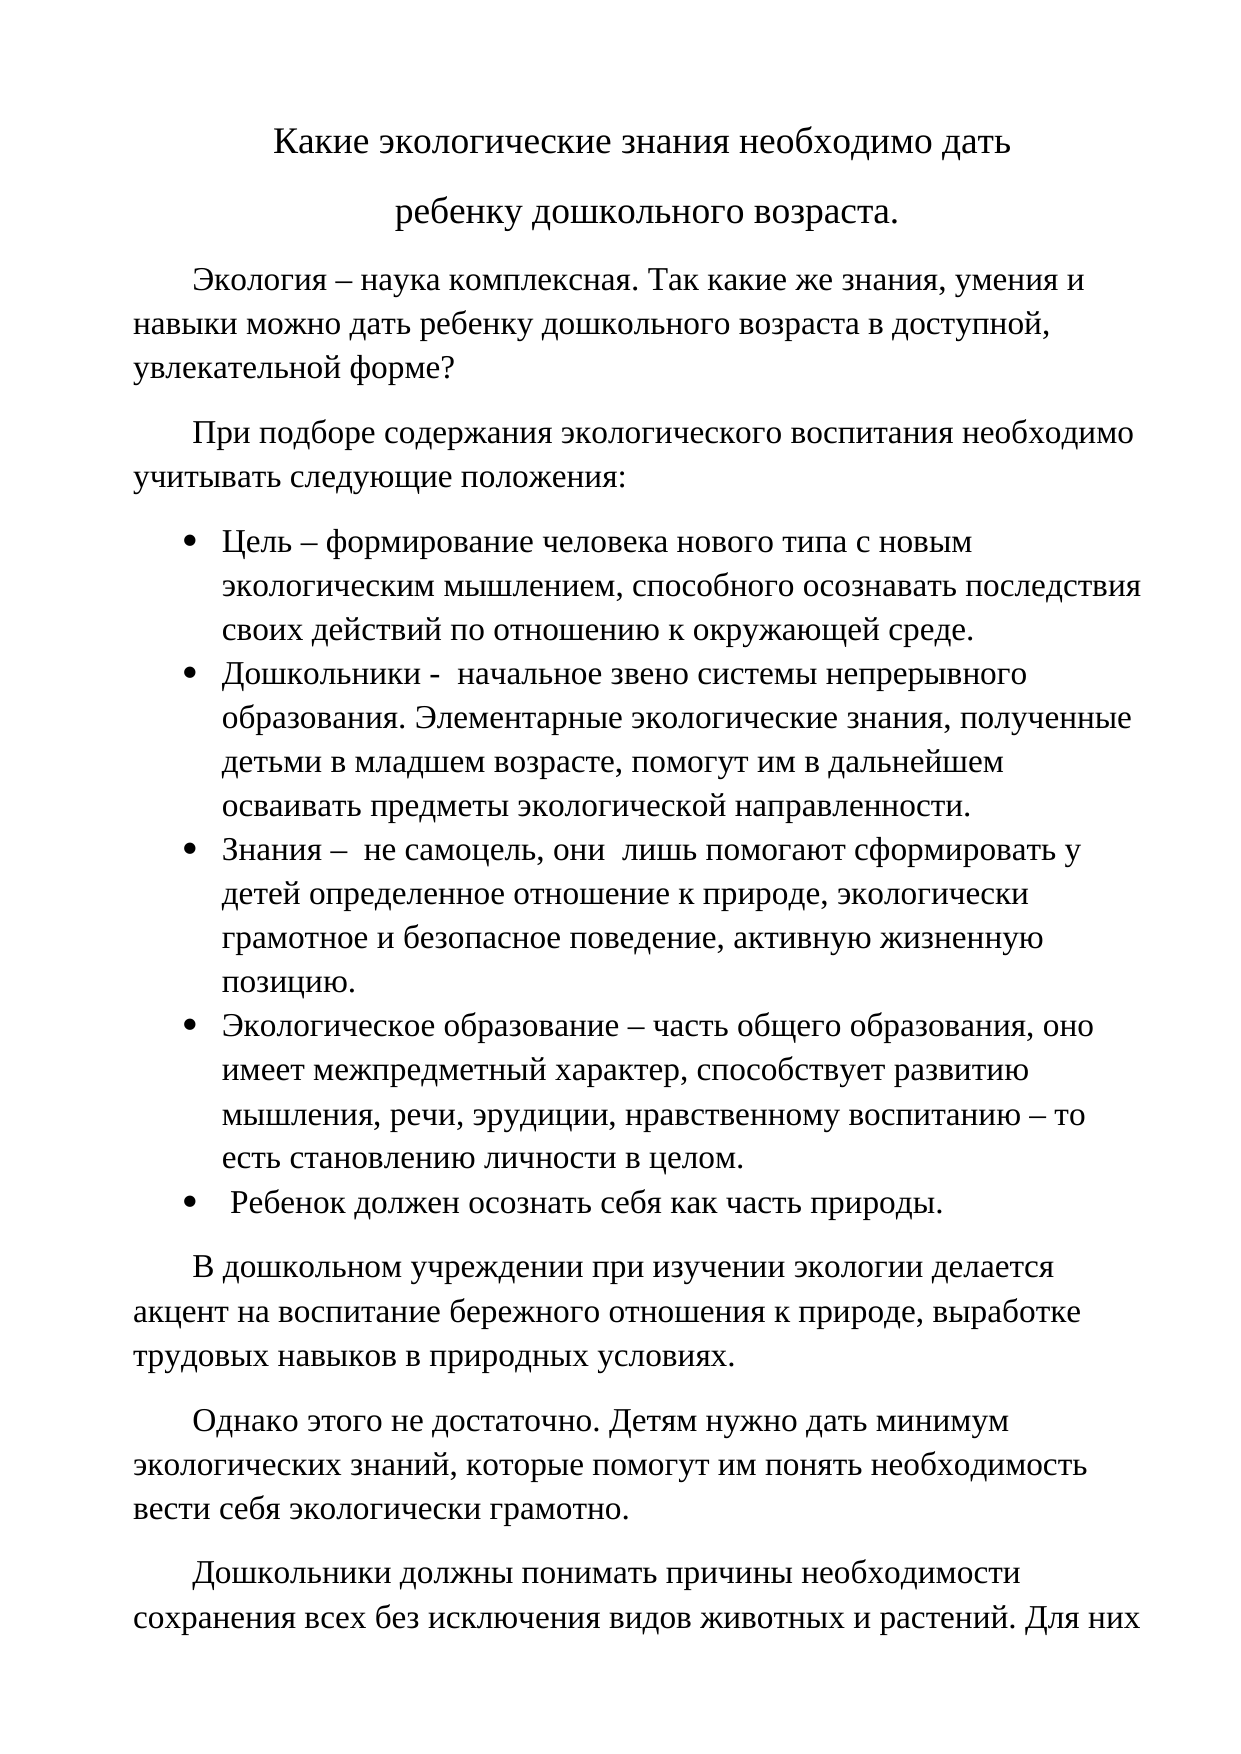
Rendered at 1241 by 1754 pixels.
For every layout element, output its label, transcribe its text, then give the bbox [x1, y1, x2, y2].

list Дошкольники - начальное звено системы непрерывного образования. Элементарные экологические знания, полученные детьми в младшем возрасте, помогут им в дальнейшем осваивать предметы экологической направленности. [184, 653, 1152, 824]
list Ребенок должен осознать себя как часть природы. [184, 1182, 1152, 1220]
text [133, 1553, 1152, 1635]
text Однако этого не достаточно. Детям нужно дать минимум экологических знаний, которые помогут им понять необходимость вести себя экологически грамотно. [133, 1400, 1152, 1526]
text При подборе содержания экологического воспитания необходимо учитывать следующие положения: [133, 412, 1152, 494]
text Какие экологические знания необходимо дать [133, 118, 1152, 161]
text В дошкольном учреждении при изучении экологии делается акцент на воспитание бережного отношения к природе, выработке трудовых навыков в природных условиях. [133, 1247, 1152, 1373]
list Экологическое образование – часть общего образования, оно имеет межпредметный характер, способствует развитию мышления, речи, эрудиции, нравственному воспитанию – то есть становлению личности в целом. [184, 1006, 1152, 1176]
text Экология – наука комплексная. Так какие же знания, умения и навыки можно дать ребенку дошкольного возраста в доступной, увлекательной форме? [133, 259, 1152, 385]
text ребенку дошкольного возраста. [133, 188, 1152, 232]
list Знания – не самоцель, они лишь помогают сформировать у детей определенное отношение к природе, экологически грамотное и безопасное поведение, активную жизненную позицию. [184, 829, 1152, 1000]
list Цель – формирование человека нового типа с новым экологическим мышлением, способного осознавать последствия своих действий по отношению к окружающей среде. [184, 521, 1152, 647]
